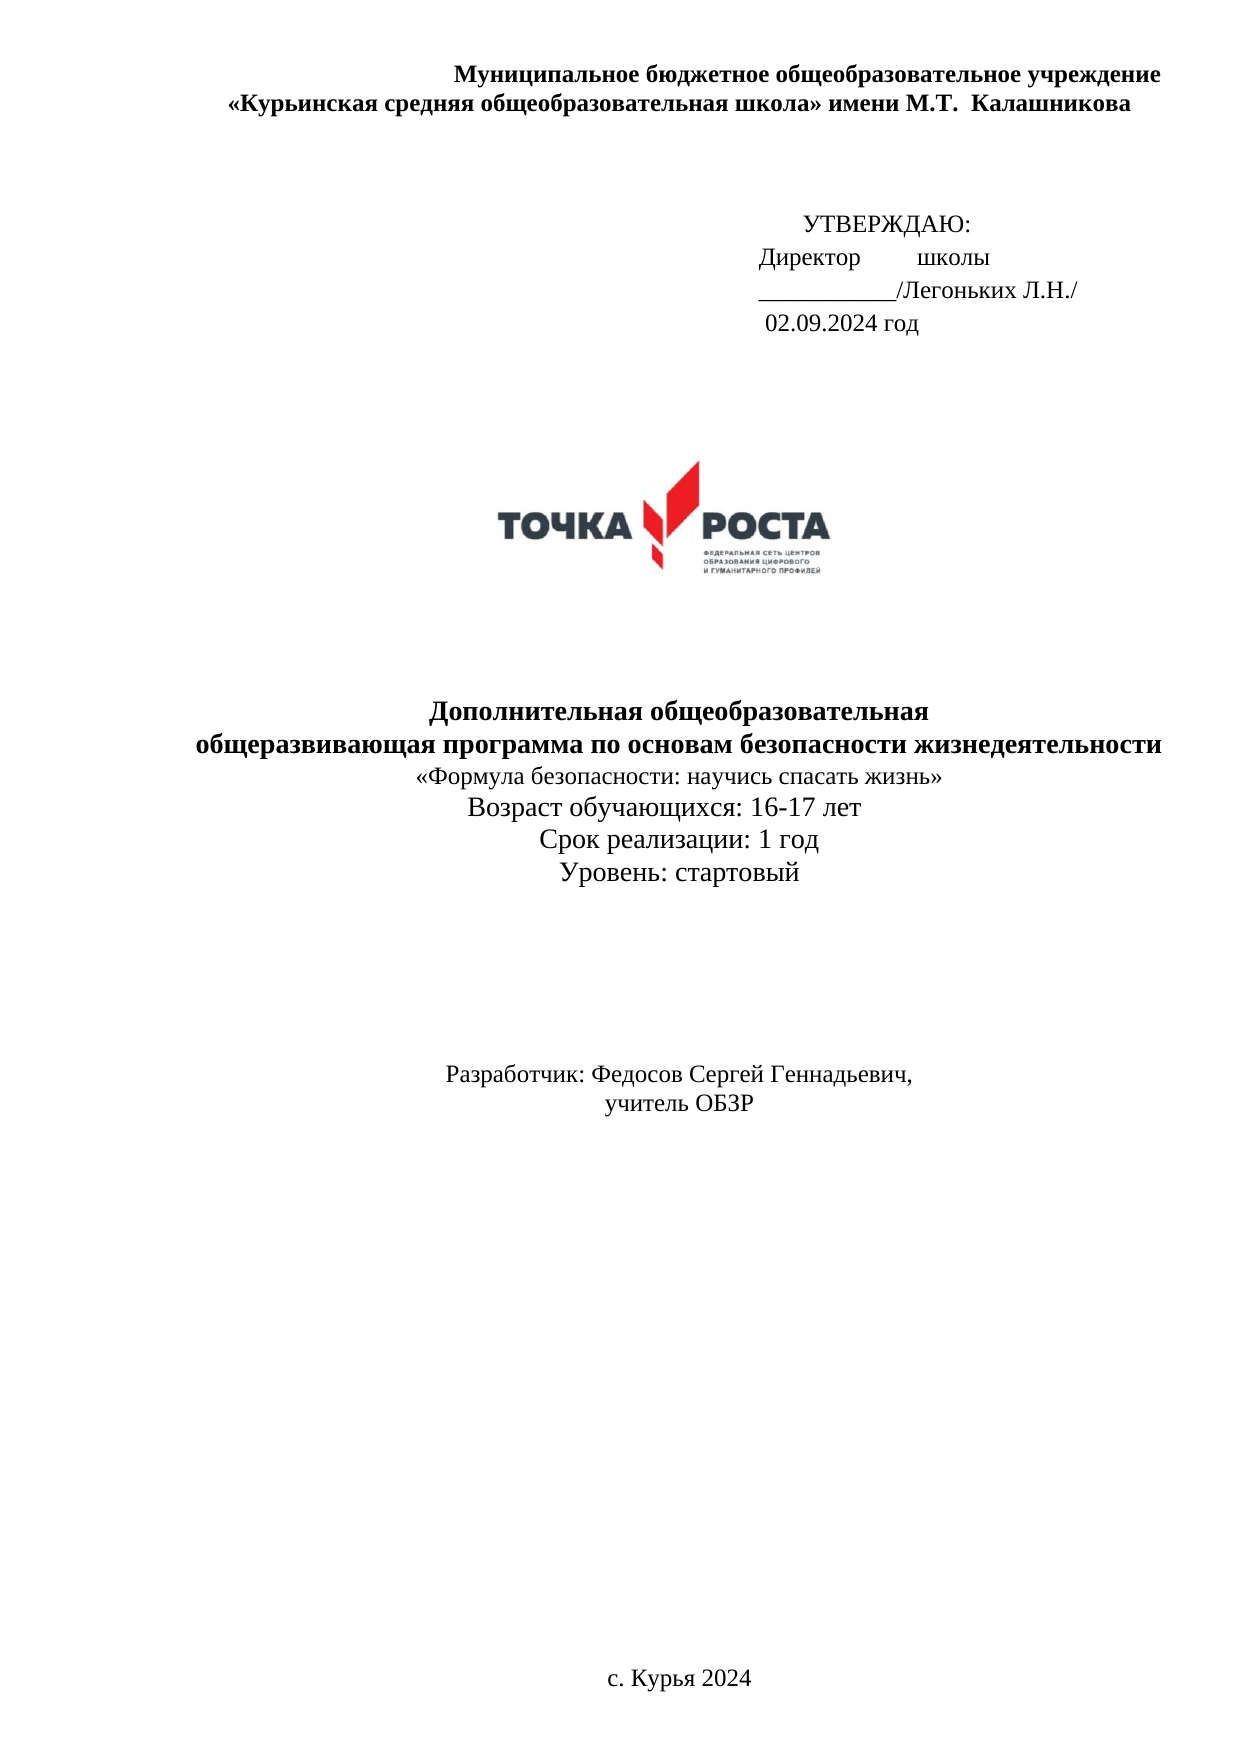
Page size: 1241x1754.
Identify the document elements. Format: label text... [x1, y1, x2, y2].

text Возраст обучающихся: 16-17 лет [177, 790, 1181, 822]
text Дополнительная общеобразовательная [177, 694, 1181, 727]
text Уровень: стартовый [177, 855, 1181, 887]
text с. Курья 2024 [177, 1663, 1181, 1692]
text ___________/Легоньких Л.Н./ [177, 276, 1181, 304]
text 02.09.2024 год [177, 308, 1181, 337]
text Директор школы [177, 242, 1181, 271]
text «Курьинская средняя общеобразовательная школа» имени М.Т. Калашникова [177, 88, 1181, 117]
text общеразвивающая программа по основам безопасности жизнедеятельности [177, 727, 1181, 759]
text «Формула безопасности: научись спасать жизнь» [177, 759, 1181, 790]
picture [495, 452, 832, 580]
text Муниципальное бюджетное общеобразовательное учреждение [177, 59, 1181, 88]
text УТВЕРЖДАЮ: [177, 209, 1181, 238]
text учитель ОБЗР [177, 1088, 1181, 1117]
text Разработчик: Федосов Сергей Геннадьевич, [177, 1059, 1181, 1088]
text Срок реализации: 1 год [177, 822, 1181, 855]
